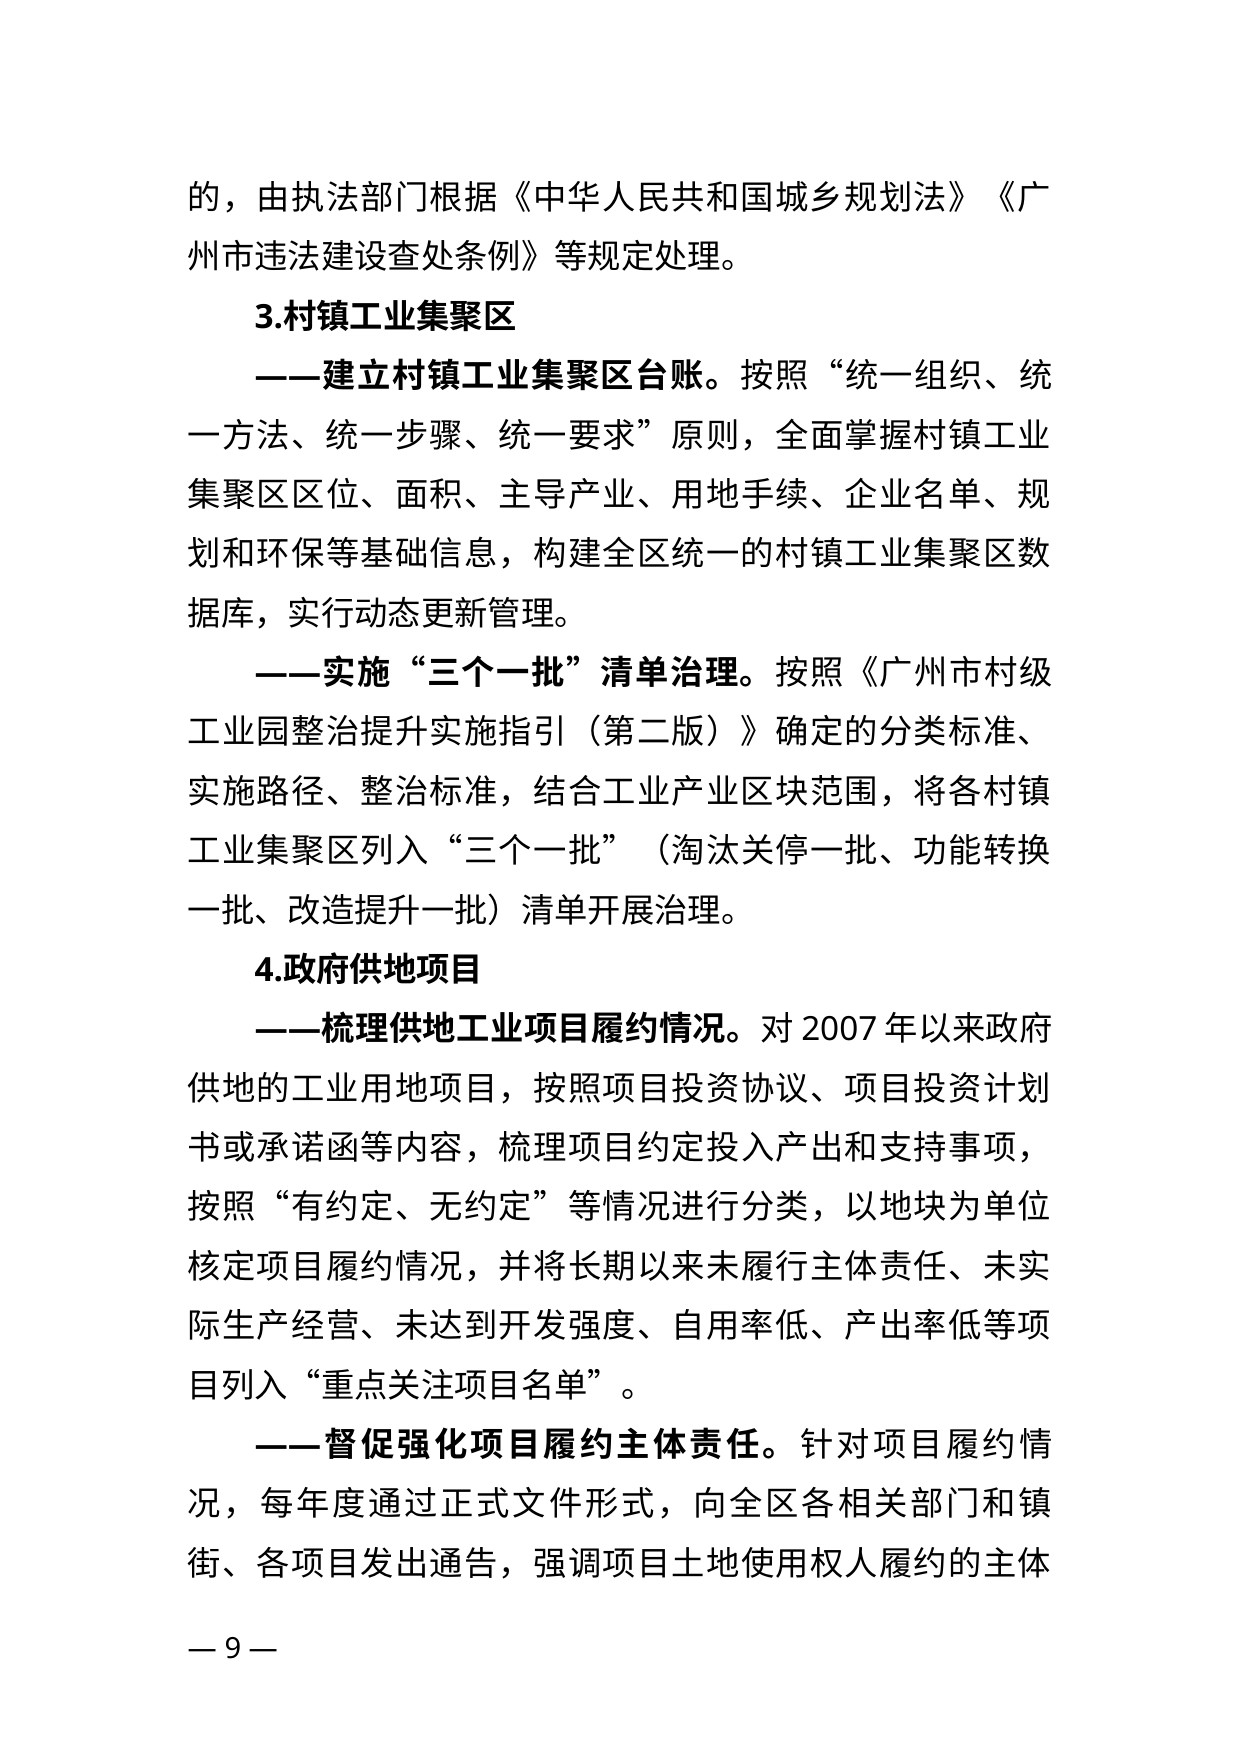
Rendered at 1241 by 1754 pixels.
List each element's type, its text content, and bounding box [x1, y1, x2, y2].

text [187, 162, 1053, 281]
text ——梳理供地工业项目履约情况。对2007年以来政府供地的工业用地项目，按照项目投资协议、项目投资计划书或承诺函等内容，梳理项目约定投入产出和支持事项，按照“有约定、无约定”等情况进行分类，以地块为单位核定项目履约情况，并将长期以来未履行主体责任、未实际生产经营、未达到开发强度、自用率低、产出率低等项目列入“重点关注项目名单”。 [187, 993, 1053, 1409]
list ——建立村镇工业集聚区台账。按照“统一组织、统一方法、统一步骤、统一要求”原则，全面掌握村镇工业集聚区区位、面积、主导产业、用地手续、企业名单、规划和环保等基础信息，构建全区统一的村镇工业集聚区数据库，实行动态更新管理。 [187, 340, 1053, 637]
text 3.村镇工业集聚区 [187, 281, 1053, 340]
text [187, 1409, 1053, 1587]
text 4.政府供地项目 [187, 934, 1053, 993]
text ——实施“三个一批”清单治理。按照《广州市村级工业园整治提升实施指引（第二版）》确定的分类标准、实施路径、整治标准，结合工业产业区块范围，将各村镇工业集聚区列入“三个一批”（淘汰关停一批、功能转换一批、改造提升一批）清单开展治理。 [187, 637, 1053, 934]
